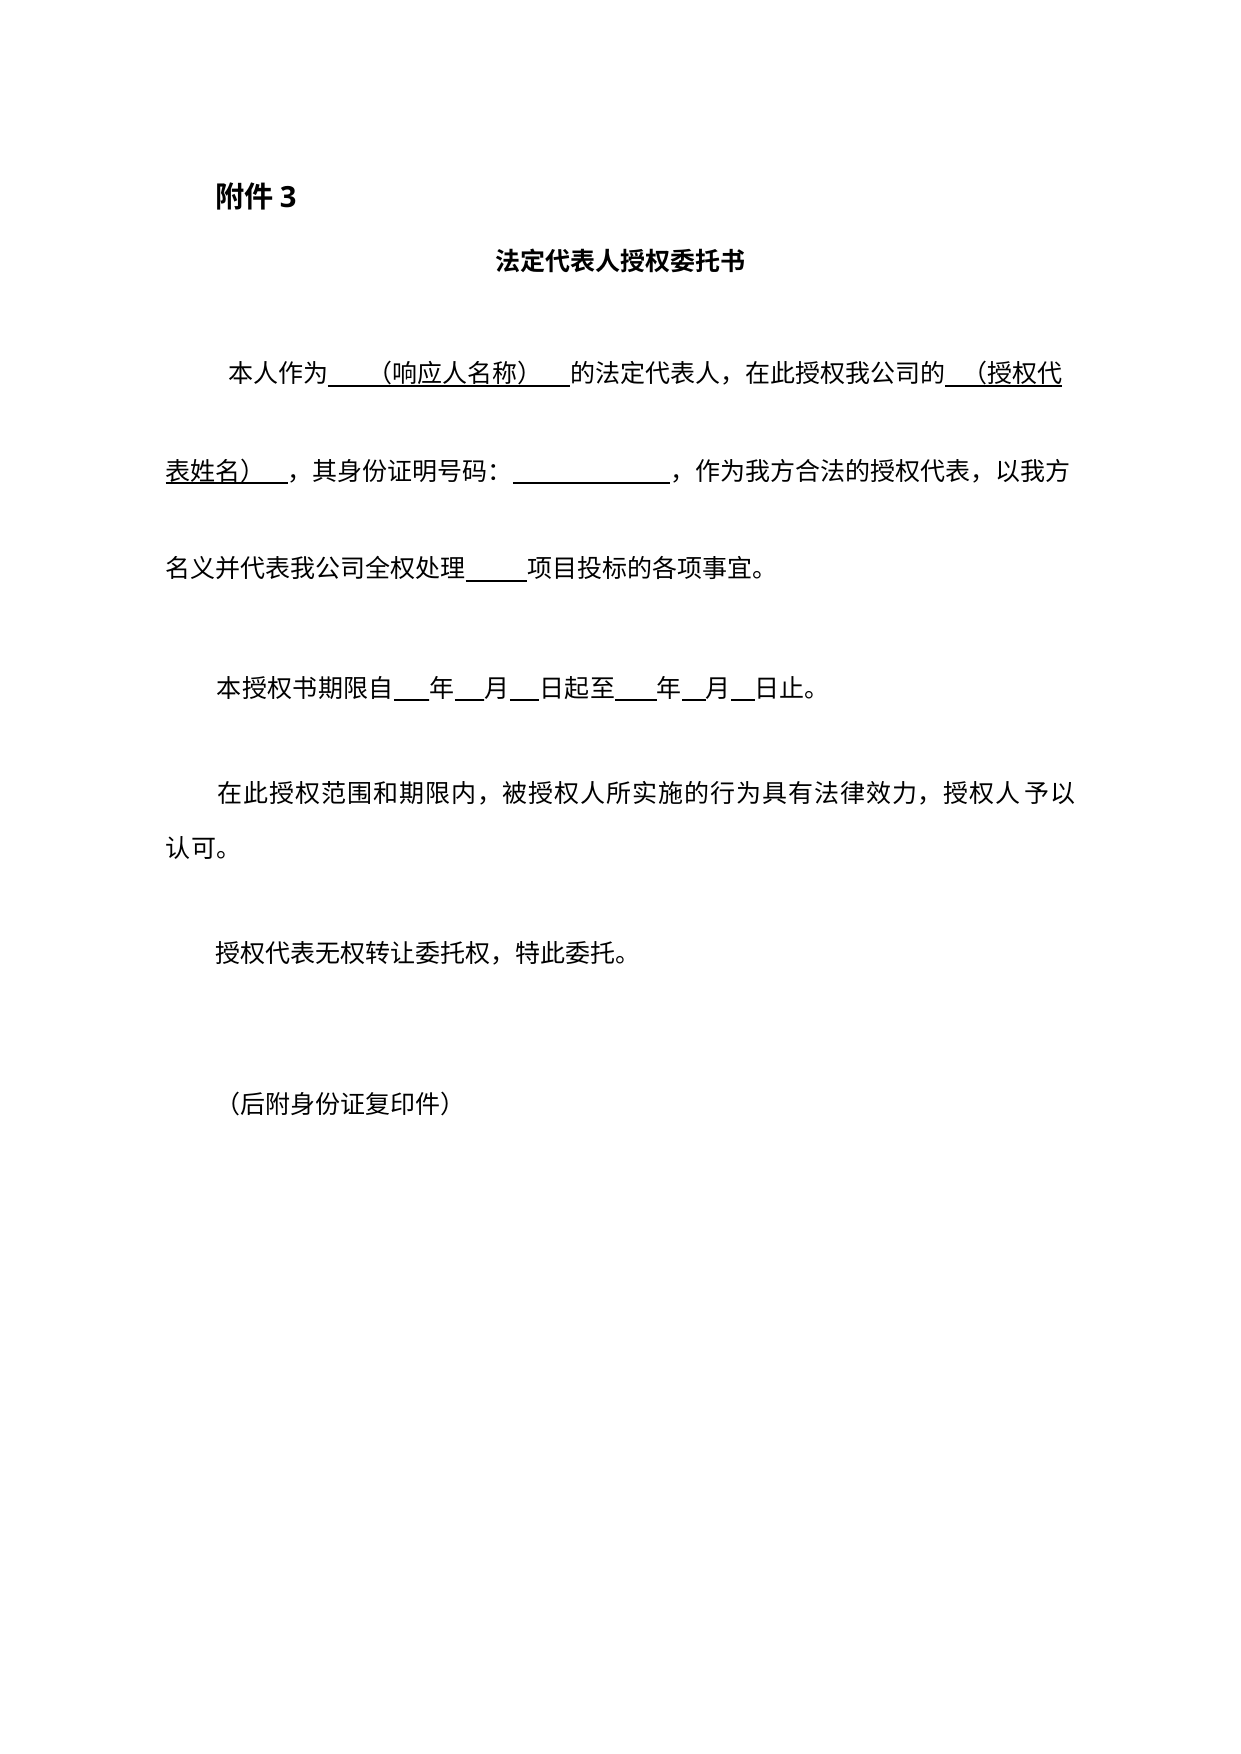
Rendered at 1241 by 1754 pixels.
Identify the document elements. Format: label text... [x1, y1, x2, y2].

text （后附身份证复印件） [165, 1070, 1075, 1135]
text 本人作为 （响应人名称） 的法定代表人，在此授权我公司的 （授权代表姓名） ，其身份证明号码： ，作为我方合法的授权代表，以我方名义并代表我公司全权处理 项目投标的各项事宜。 [165, 339, 1075, 599]
text 附件3 [165, 162, 1075, 227]
text 法定代表人授权委托书 [165, 227, 1075, 292]
text 本授权书期限自 年 月 日起至 年 月 日止。 [165, 668, 1075, 705]
text 授权代表无权转让委托权，特此委托。 [165, 934, 1075, 970]
text 在此授权范围和期限内，被授权人所实施的行为具有法律效力，授权人予以认可。 [165, 774, 1075, 864]
